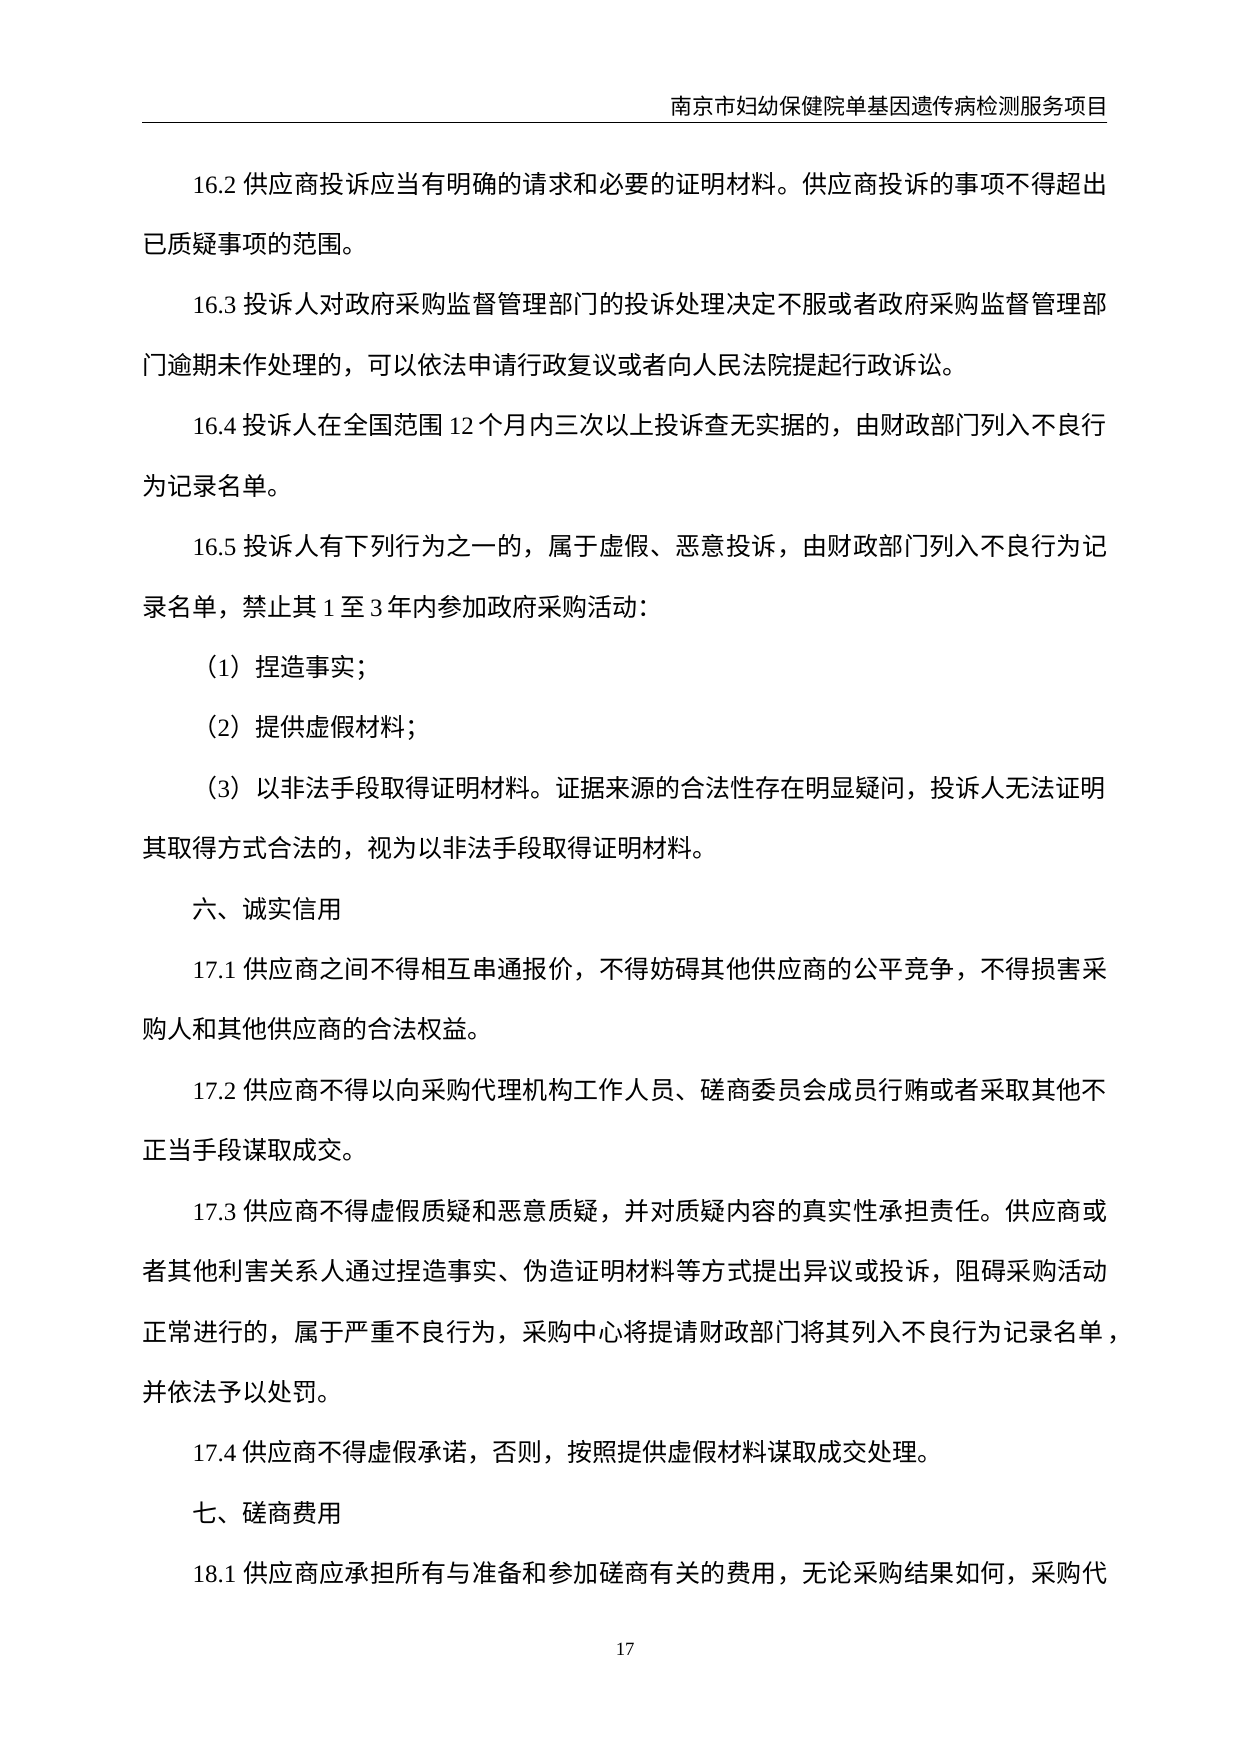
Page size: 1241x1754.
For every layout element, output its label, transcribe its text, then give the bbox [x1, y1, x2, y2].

text 六、诚实信用 [142, 877, 1107, 937]
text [142, 1542, 1107, 1602]
text 17.1 供应商之间不得相互串通报价，不得妨碍其他供应商的公平竞争，不得损害采购人和其他供应商的合法权益。 [142, 937, 1107, 1058]
text （3）以非法手段取得证明材料。证据来源的合法性存在明显疑问，投诉人无法证明其取得方式合法的，视为以非法手段取得证明材料。 [142, 756, 1107, 877]
text （2）提供虚假材料； [142, 696, 1107, 756]
text （1）捏造事实； [142, 635, 1107, 696]
text 17.4 供应商不得虚假承诺，否则，按照提供虚假材料谋取成交处理。 [142, 1421, 1107, 1481]
text 16.5 投诉人有下列行为之一的，属于虚假、恶意投诉，由财政部门列入不良行为记录名单，禁止其1至3年内参加政府采购活动： [142, 514, 1107, 635]
text 16.4 投诉人在全国范围12个月内三次以上投诉查无实据的，由财政部门列入不良行为记录名单。 [142, 394, 1107, 514]
text 17.3 供应商不得虚假质疑和恶意质疑，并对质疑内容的真实性承担责任。供应商或者其他利害关系人通过捏造事实、伪造证明材料等方式提出异议或投诉，阻碍采购活动正常进行的，属于严重不良行为，采购中心将提请财政部门将其列入不良行为记录名单，并依法予以处罚。 [142, 1179, 1107, 1421]
text 17.2 供应商不得以向采购代理机构工作人员、磋商委员会成员行贿或者采取其他不正当手段谋取成交。 [142, 1058, 1107, 1179]
text 16.2 供应商投诉应当有明确的请求和必要的证明材料。供应商投诉的事项不得超出已质疑事项的范围。 [142, 152, 1107, 273]
text 16.3 投诉人对政府采购监督管理部门的投诉处理决定不服或者政府采购监督管理部门逾期未作处理的，可以依法申请行政复议或者向人民法院提起行政诉讼。 [142, 273, 1107, 394]
text 七、磋商费用 [142, 1481, 1107, 1542]
